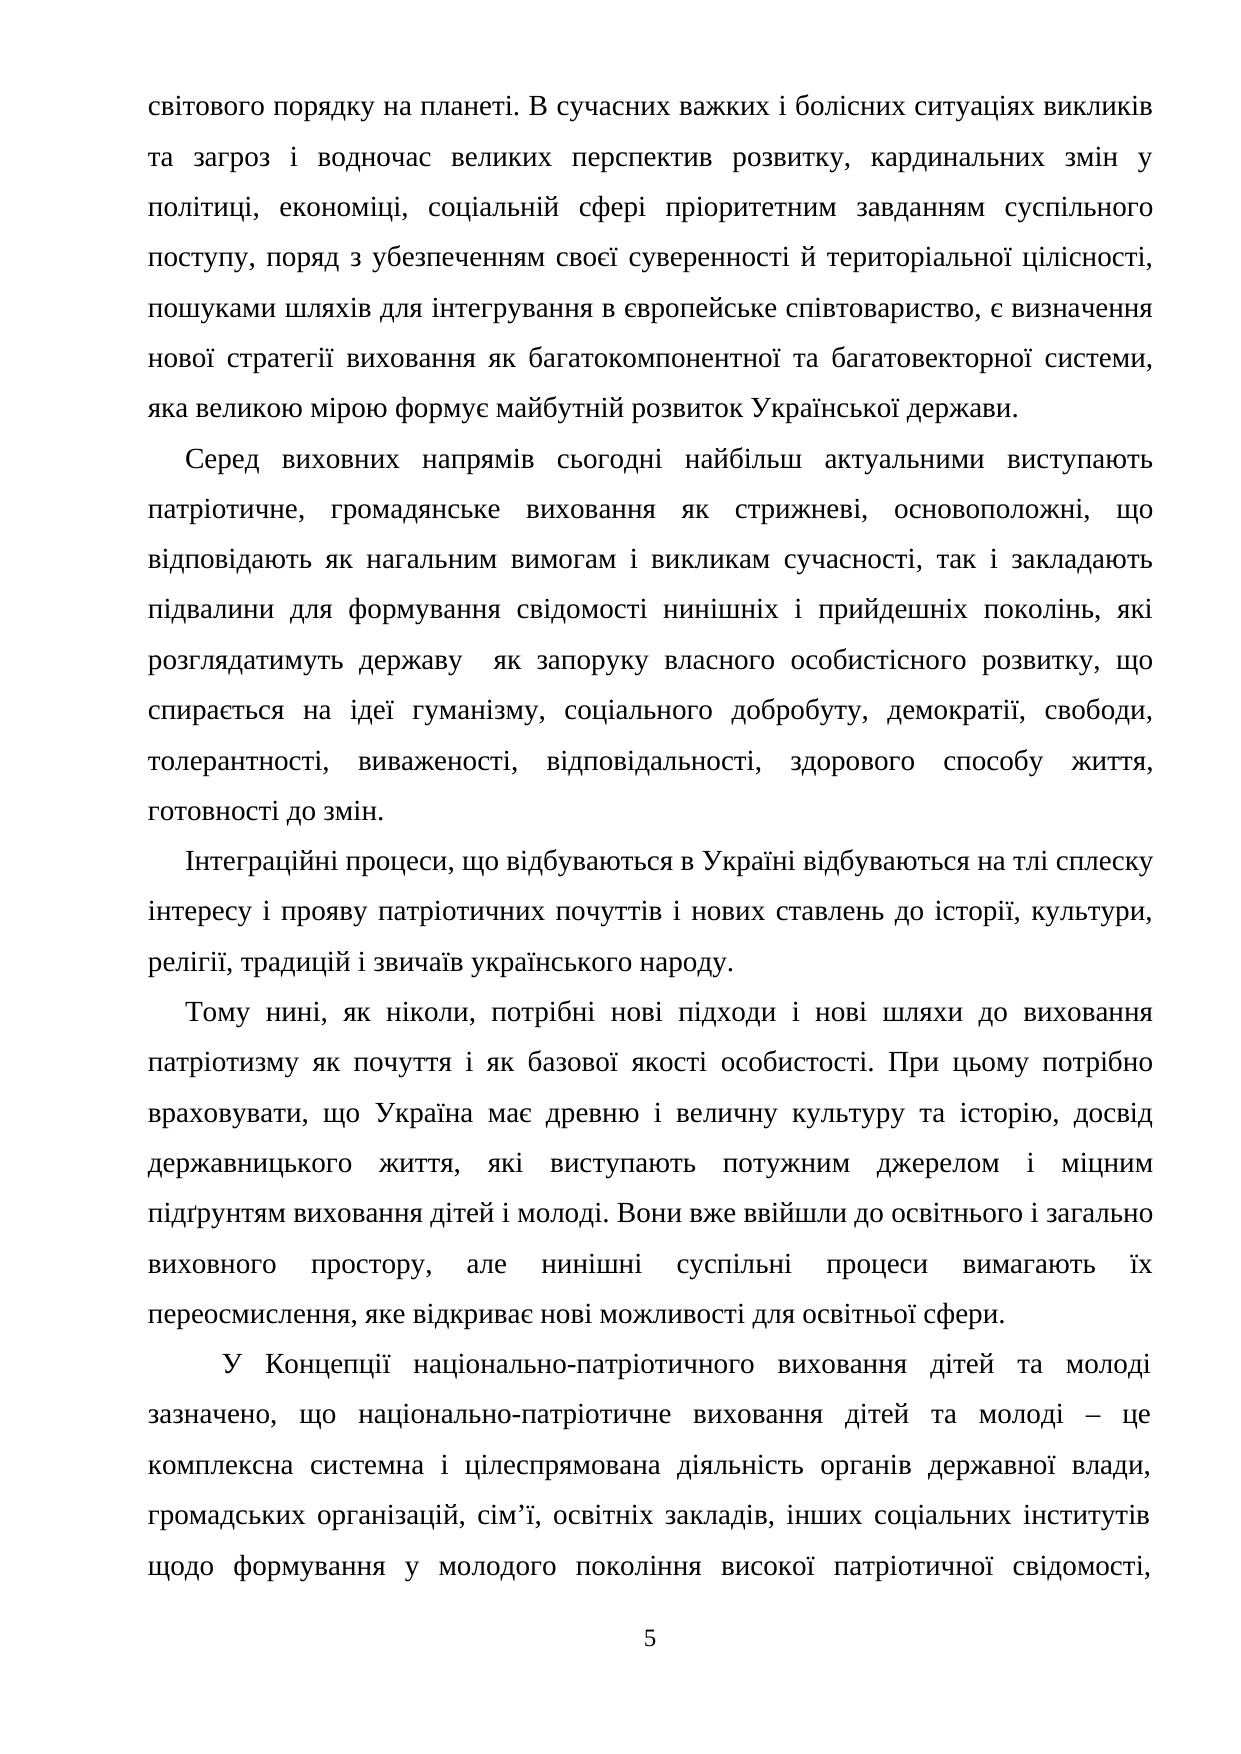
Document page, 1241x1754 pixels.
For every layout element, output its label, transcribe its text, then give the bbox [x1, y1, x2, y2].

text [148, 88, 1154, 424]
text Тому нині, як ніколи, потрібні нові підходи і нові шляхи до виховання патріотизму як почуття і як базової якості особистості. При цьому потрібно враховувати, що Україна має древню і величну культуру та історію, досвід державницького життя, які виступають потужним джерелом і міцним підґрунтям виховання дітей і молоді. Вони вже ввійшли до освітнього і загально виховного простору, але нинішні суспільні процеси вимагають їх переосмислення, яке відкриває нові можливості для освітньої сфери. [148, 994, 1154, 1329]
text Інтеграційні процеси, що відбуваються в Україні відбуваються на тлі сплеску інтересу і прояву патріотичних почуттів і нових ставлень до історії, культури, релігії, традицій і звичаїв українського народу. [148, 843, 1154, 977]
text Серед виховних напрямів сьогодні найбільш актуальними виступають патріотичне, громадянське виховання як стрижневі, основоположні, що відповідають як нагальним вимогам і викликам сучасності, так і закладають підвалини для формування свідомості нинішніх і прийдешніх поколінь, які розглядатимуть державу як запоруку власного особистісного розвитку, що спирається на ідеї гуманізму, соціального добробуту, демократії, свободи, толерантності, виваженості, відповідальності, здорового способу життя, готовності до змін. [148, 441, 1154, 826]
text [148, 1346, 1152, 1581]
